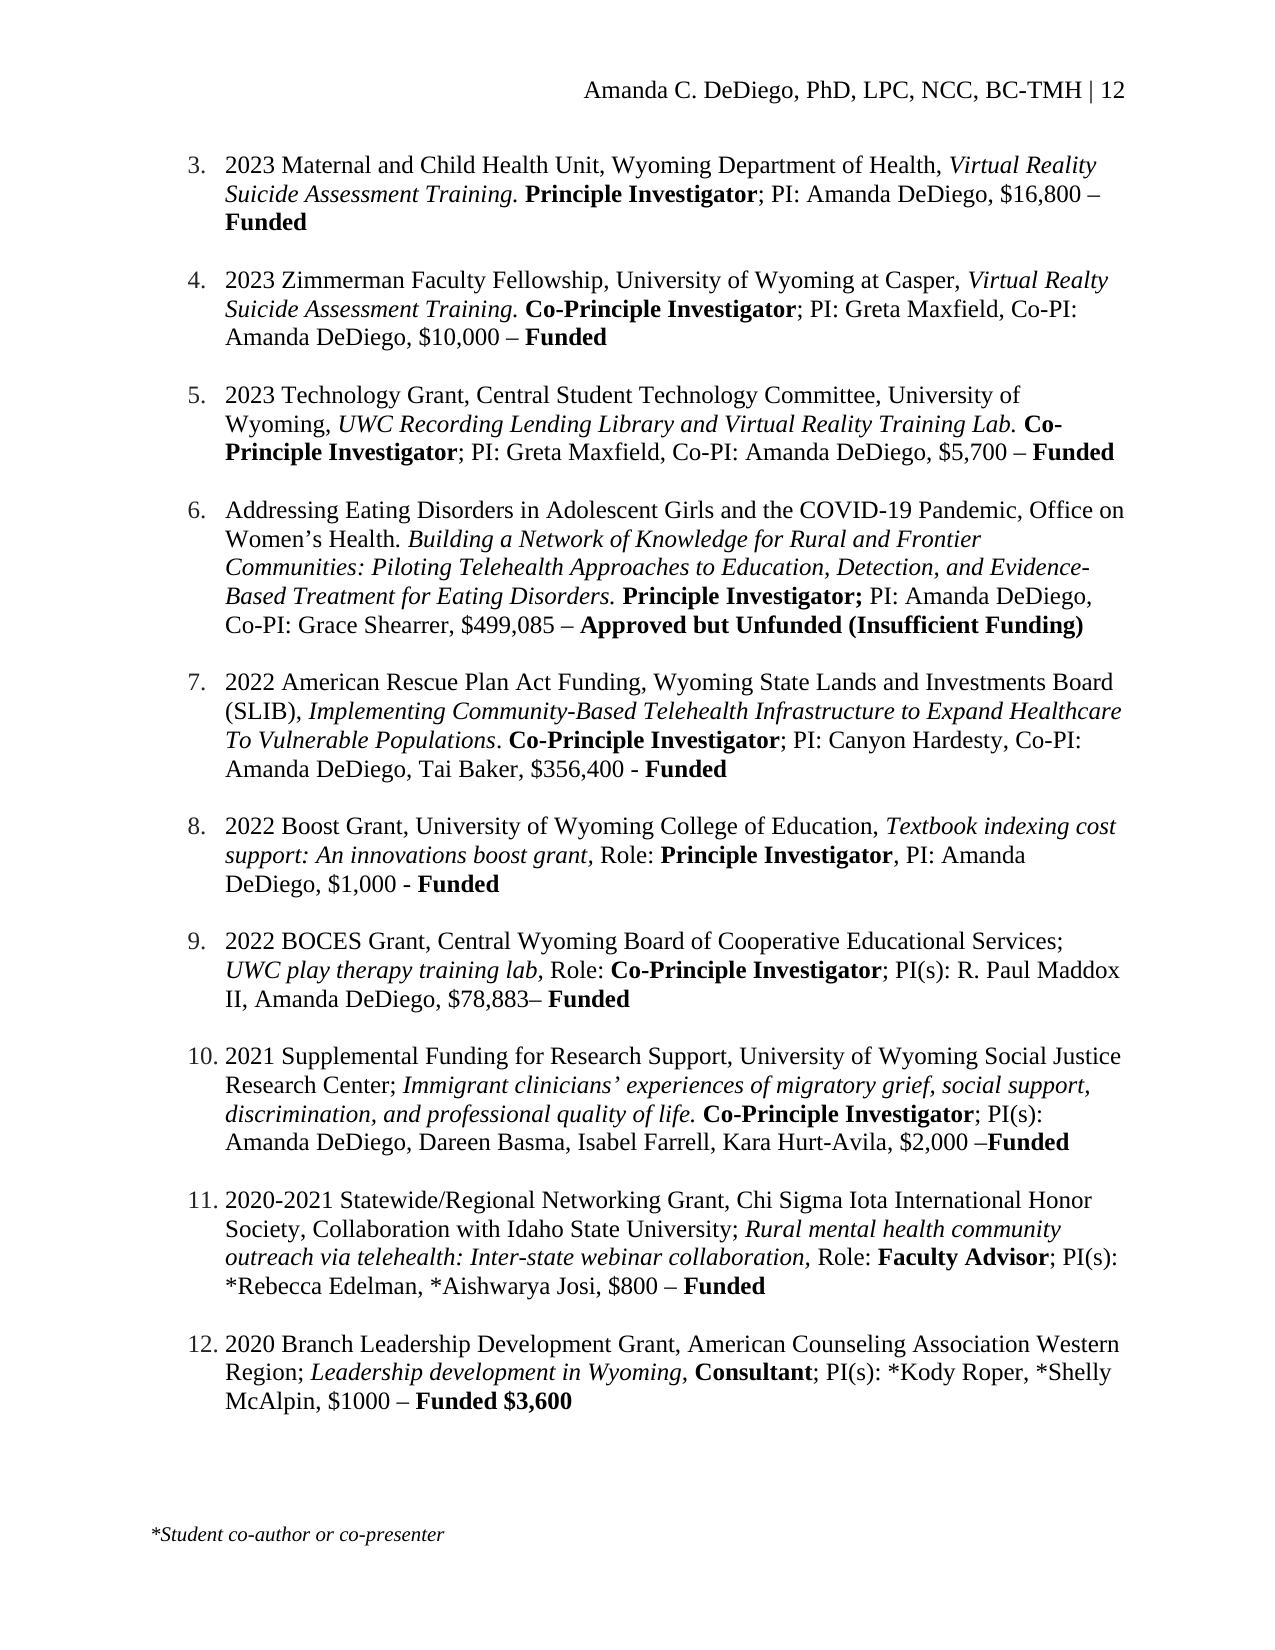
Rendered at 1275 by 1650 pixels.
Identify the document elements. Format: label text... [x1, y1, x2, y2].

list 2022 Boost Grant, University of Wyoming College of Education, Textbook indexing cost support: An innovations boost grant, Role: Principle Investigator, PI: Amanda DeDiego, $1,000 - Funded [187, 811, 1125, 897]
list 2020 Branch Leadership Development Grant, American Counseling Association Western Region; Leadership development in Wyoming, Consultant; PI(s): *Kody Roper, *Shelly McAlpin, $1000 – Funded $3,600 [187, 1329, 1125, 1415]
list Addressing Eating Disorders in Adolescent Girls and the COVID-19 Pandemic, Office on Women’s Health. Building a Network of Knowledge for Rural and Frontier Communities: Piloting Telehealth Approaches to Education, Detection, and Evidence-Based Treatment for Eating Disorders. Principle Investigator; PI: Amanda DeDiego, Co-PI: Grace Shearrer, $499,085 – Approved but Unfunded (Insufficient Funding) [187, 495, 1125, 639]
list 2023 Zimmerman Faculty Fellowship, University of Wyoming at Casper, Virtual Realty Suicide Assessment Training. Co-Principle Investigator; PI: Greta Maxfield, Co-PI: Amanda DeDiego, $10,000 – Funded [187, 265, 1125, 351]
list 2020-2021 Statewide/Regional Networking Grant, Chi Sigma Iota International Honor Society, Collaboration with Idaho State University; Rural mental health community outreach via telehealth: Inter-state webinar collaboration, Role: Faculty Advisor; PI(s): *Rebecca Edelman, *Aishwarya Josi, $800 – Funded [187, 1185, 1125, 1300]
list 2021 Supplemental Funding for Research Support, University of Wyoming Social Justice Research Center; Immigrant clinicians’ experiences of migratory grief, social support, discrimination, and professional quality of life. Co-Principle Investigator; PI(s): Amanda DeDiego, Dareen Basma, Isabel Farrell, Kara Hurt-Avila, $2,000 –Funded [187, 1041, 1125, 1156]
list 2023 Technology Grant, Central Student Technology Committee, University of Wyoming, UWC Recording Lending Library and Virtual Reality Training Lab. Co-Principle Investigator; PI: Greta Maxfield, Co-PI: Amanda DeDiego, $5,700 – Funded [187, 380, 1125, 466]
list 2022 BOCES Grant, Central Wyoming Board of Cooperative Educational Services; UWC play therapy training lab, Role: Co-Principle Investigator; PI(s): R. Paul Maddox II, Amanda DeDiego, $78,883– Funded [187, 926, 1125, 1012]
list 2023 Maternal and Child Health Unit, Wyoming Department of Health, Virtual Reality Suicide Assessment Training. Principle Investigator; PI: Amanda DeDiego, $16,800 – Funded [187, 150, 1125, 236]
list 2022 American Rescue Plan Act Funding, Wyoming State Lands and Investments Board (SLIB), Implementing Community-Based Telehealth Infrastructure to Expand Healthcare To Vulnerable Populations. Co-Principle Investigator; PI: Canyon Hardesty, Co-PI: Amanda DeDiego, Tai Baker, $356,400 - Funded [187, 667, 1125, 782]
